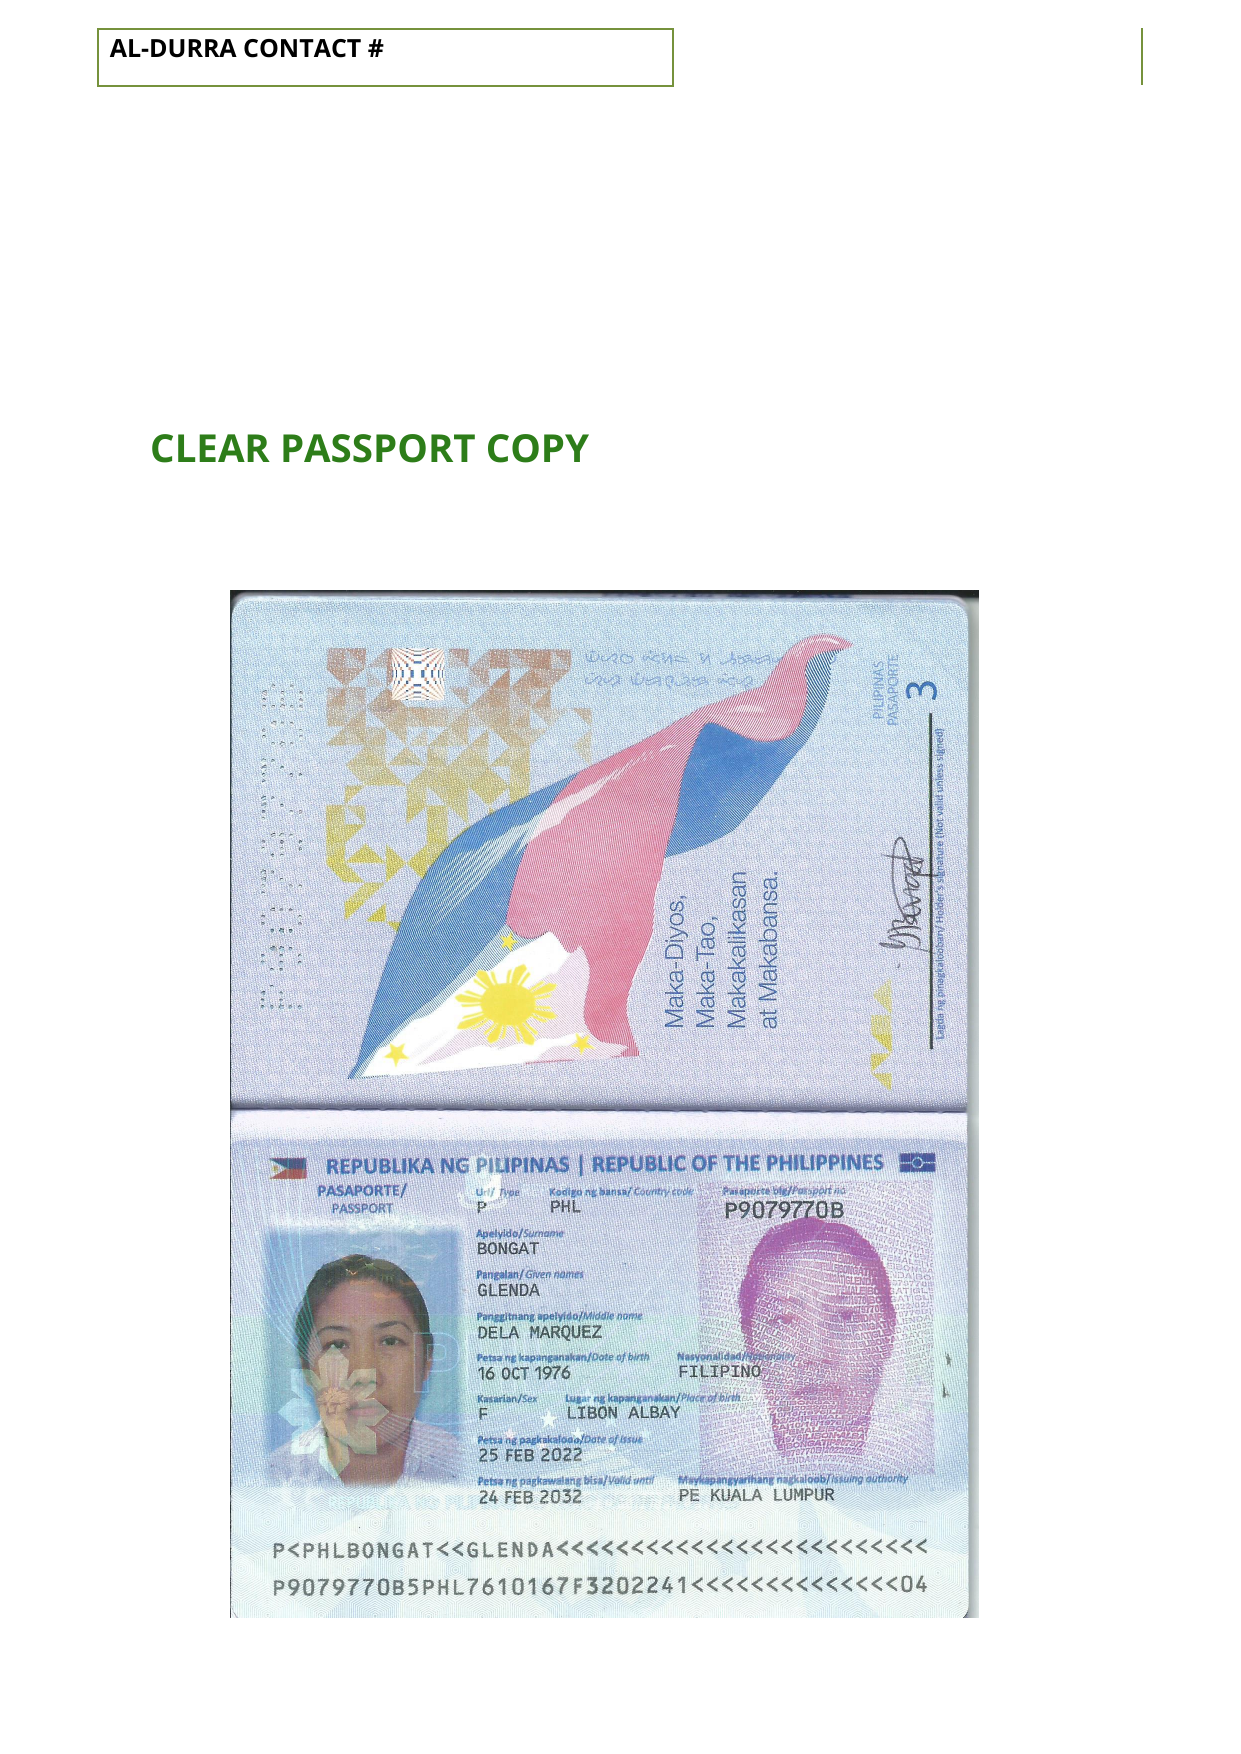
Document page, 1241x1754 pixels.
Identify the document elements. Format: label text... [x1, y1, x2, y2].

table_cell AL-DURRA CONTACT # [99, 30, 672, 84]
picture [230, 590, 979, 1618]
text CLEAR PASSPORT COPY [150, 421, 1090, 473]
